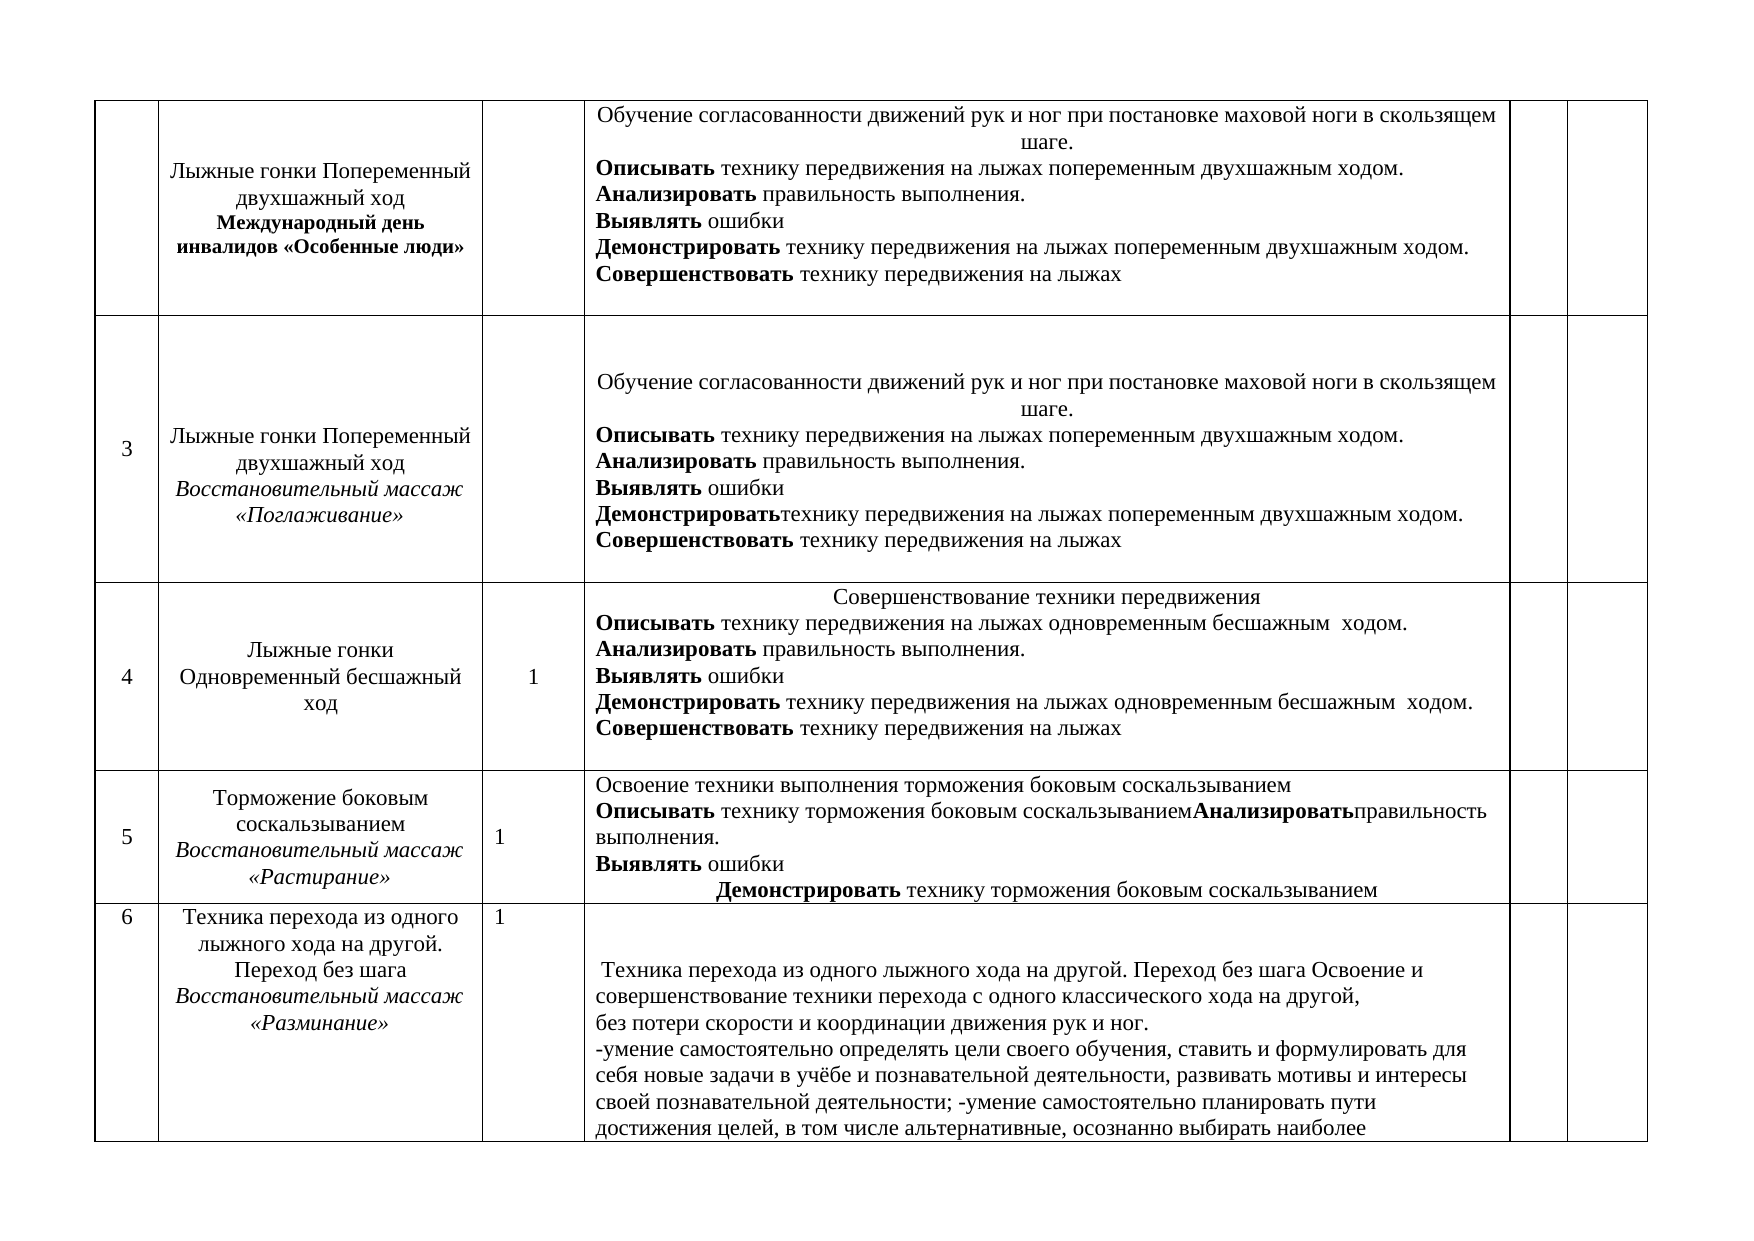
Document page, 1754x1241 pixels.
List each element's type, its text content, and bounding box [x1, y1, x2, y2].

table_cell 3 [96, 316, 158, 582]
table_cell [585, 101, 1509, 315]
table_cell [483, 316, 584, 582]
table_cell 6 [96, 904, 158, 1141]
table_cell 1 [483, 771, 584, 902]
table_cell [585, 904, 1509, 1141]
table_cell [1511, 904, 1567, 1141]
table_cell [1511, 316, 1567, 582]
table_cell 4 [96, 583, 158, 769]
table_cell 1 [483, 904, 584, 1141]
table_cell [1511, 101, 1567, 315]
table_cell Освоение техники выполнения торможения боковым соскальзыванием Описывать технику торможения боковым соскальзываниемАнализироватьправильность выполнения. Выявлять ошибки Демонстрировать технику торможения боковым соскальзыванием [585, 771, 1509, 902]
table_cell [159, 904, 482, 1141]
table_cell 1 [483, 583, 584, 769]
table_cell [1511, 771, 1567, 902]
table_cell 2 [96, 101, 158, 315]
table_cell 5 [96, 771, 158, 902]
table_cell 1 [483, 101, 584, 315]
table_cell [1568, 316, 1647, 582]
table_cell Совершенствование техники передвижения Описывать технику передвижения на лыжах одновременным бесшажным ходом. Анализировать правильность выполнения. Выявлять ошибки Демонстрировать технику передвижения на лыжах одновременным бесшажным ходом. Совершенствовать технику передвижения на лыжах [585, 583, 1509, 769]
table_cell [1568, 771, 1647, 902]
table_cell [1568, 101, 1647, 315]
table_cell Лыжные гонки Одновременный бесшажный ход [159, 583, 482, 769]
table_cell [1568, 904, 1647, 1141]
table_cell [159, 101, 482, 315]
table_cell [1511, 583, 1567, 769]
table_cell [1568, 583, 1647, 769]
table_cell Торможение боковым соскальзыванием Восстановительный массаж «Растирание» [159, 771, 482, 902]
table_cell Лыжные гонки Попеременный двухшажный ход Восстановительный массаж «Поглаживание» [159, 316, 482, 582]
